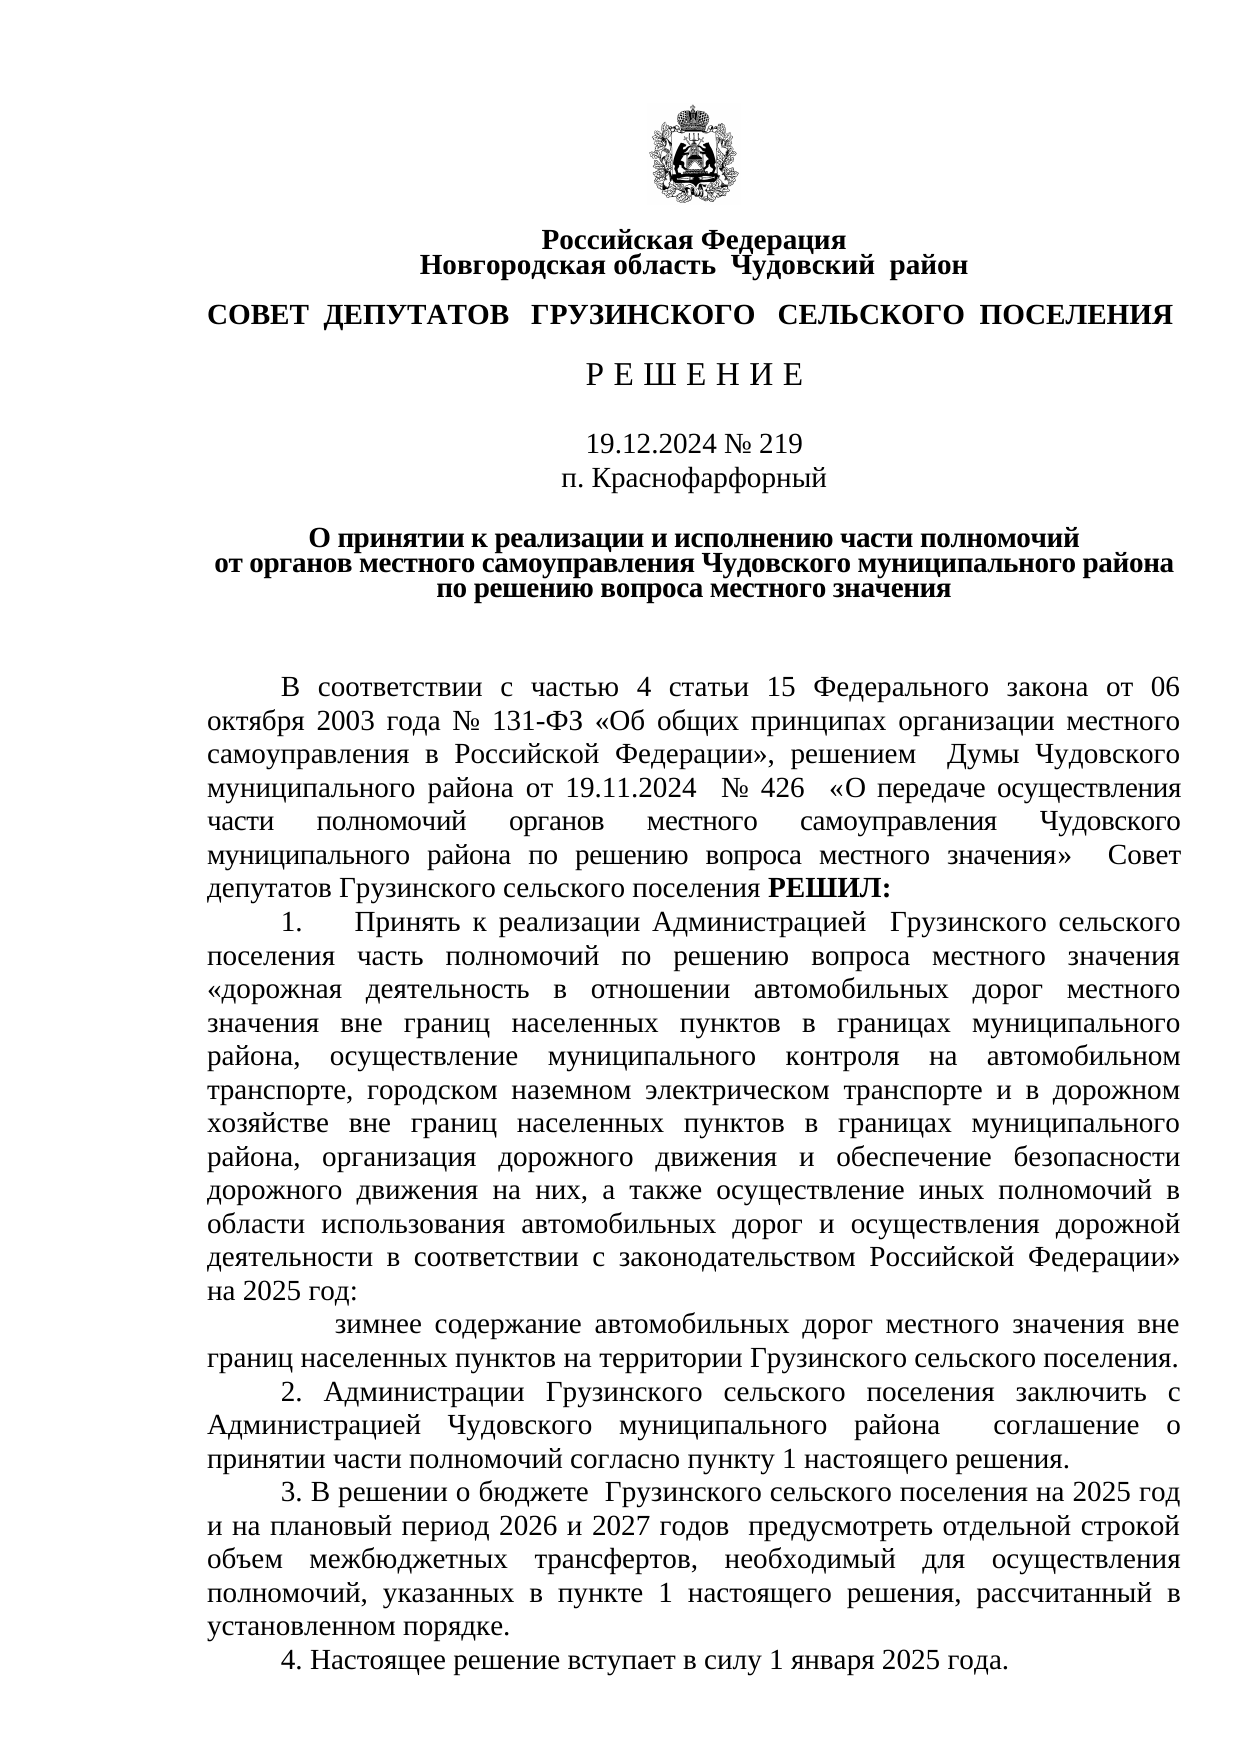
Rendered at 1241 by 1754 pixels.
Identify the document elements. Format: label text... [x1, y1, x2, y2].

picture [647, 103, 741, 205]
text СОВЕТ ДЕПУТАТОВ ГРУЗИНСКОГО СЕЛЬСКОГО ПОСЕЛЕНИЯ [342, 305, 1182, 330]
text СОВЕТ ДЕПУТАТОВ ГРУЗИНСКОГО СЕЛЬСКОГО ПОСЕЛЕНИЯ [207, 305, 330, 330]
text Новгородская область Чудовский район [207, 255, 1182, 280]
text п. Краснофарфорный [207, 460, 1181, 494]
text от органов местного самоуправления Чудовского муниципального района по решению вопроса местного значения [207, 552, 1181, 602]
text 3. В решении о бюджете Грузинского сельского поселения на 2025 год и на плановый период 2026 и 2027 годов предусмотреть отдельной строкой объем межбюджетных трансфертов, необходимый для осуществления полномочий, указанных в пункте 1 настоящего решения, рассчитанный в установленном порядке. [207, 1474, 1181, 1642]
text В соответствии с частью 4 статьи 15 Федерального закона от 06 октября 2003 года № 131-ФЗ «Об общих принципах организации местного самоуправления в Российской Федерации», решением Думы Чудовского муниципального района от 19.11.2024 № 426 «О передаче осуществления части полномочий органов местного самоуправления Чудовского муниципального района по решению вопроса местного значения» Совет депутатов Грузинского сельского поселения РЕШИЛ: [207, 669, 1181, 904]
text О принятии к реализации и исполнению части полномочий [207, 527, 1181, 552]
text Российская Федерация [207, 230, 1181, 255]
text зимнее содержание автомобильных дорог местного значения вне границ населенных пунктов на территории Грузинского сельского поселения. [207, 1307, 1181, 1374]
text РЕШЕНИЕ [207, 355, 1182, 393]
text 19.12.2024 № 219 [207, 427, 1181, 460]
text 2. Администрации Грузинского сельского поселения заключить с Администрацией Чудовского муниципального района соглашение о принятии части полномочий согласно пункту 1 настоящего решения. [207, 1374, 1181, 1474]
text 4. Настоящее решение вступает в силу 1 января 2025 года. [207, 1642, 1181, 1676]
list Принять к реализации Администрацией Грузинского сельского поселения часть полномочий по решению вопроса местного значения «дорожная деятельность в отношении автомобильных дорог местного значения вне границ населенных пунктов в границах муниципального района, осуществление муниципального контроля на автомобильном транспорте, городском наземном электрическом транспорте и в дорожном хозяйстве вне границ населенных пунктов в границах муниципального района, организация дорожного движения и обеспечение безопасности дорожного движения на них, а также осуществление иных полномочий в области использования автомобильных дорог и осуществления дорожной деятельности в соответствии с законодательством Российской Федерации» на 2025 год: [207, 904, 1181, 1307]
